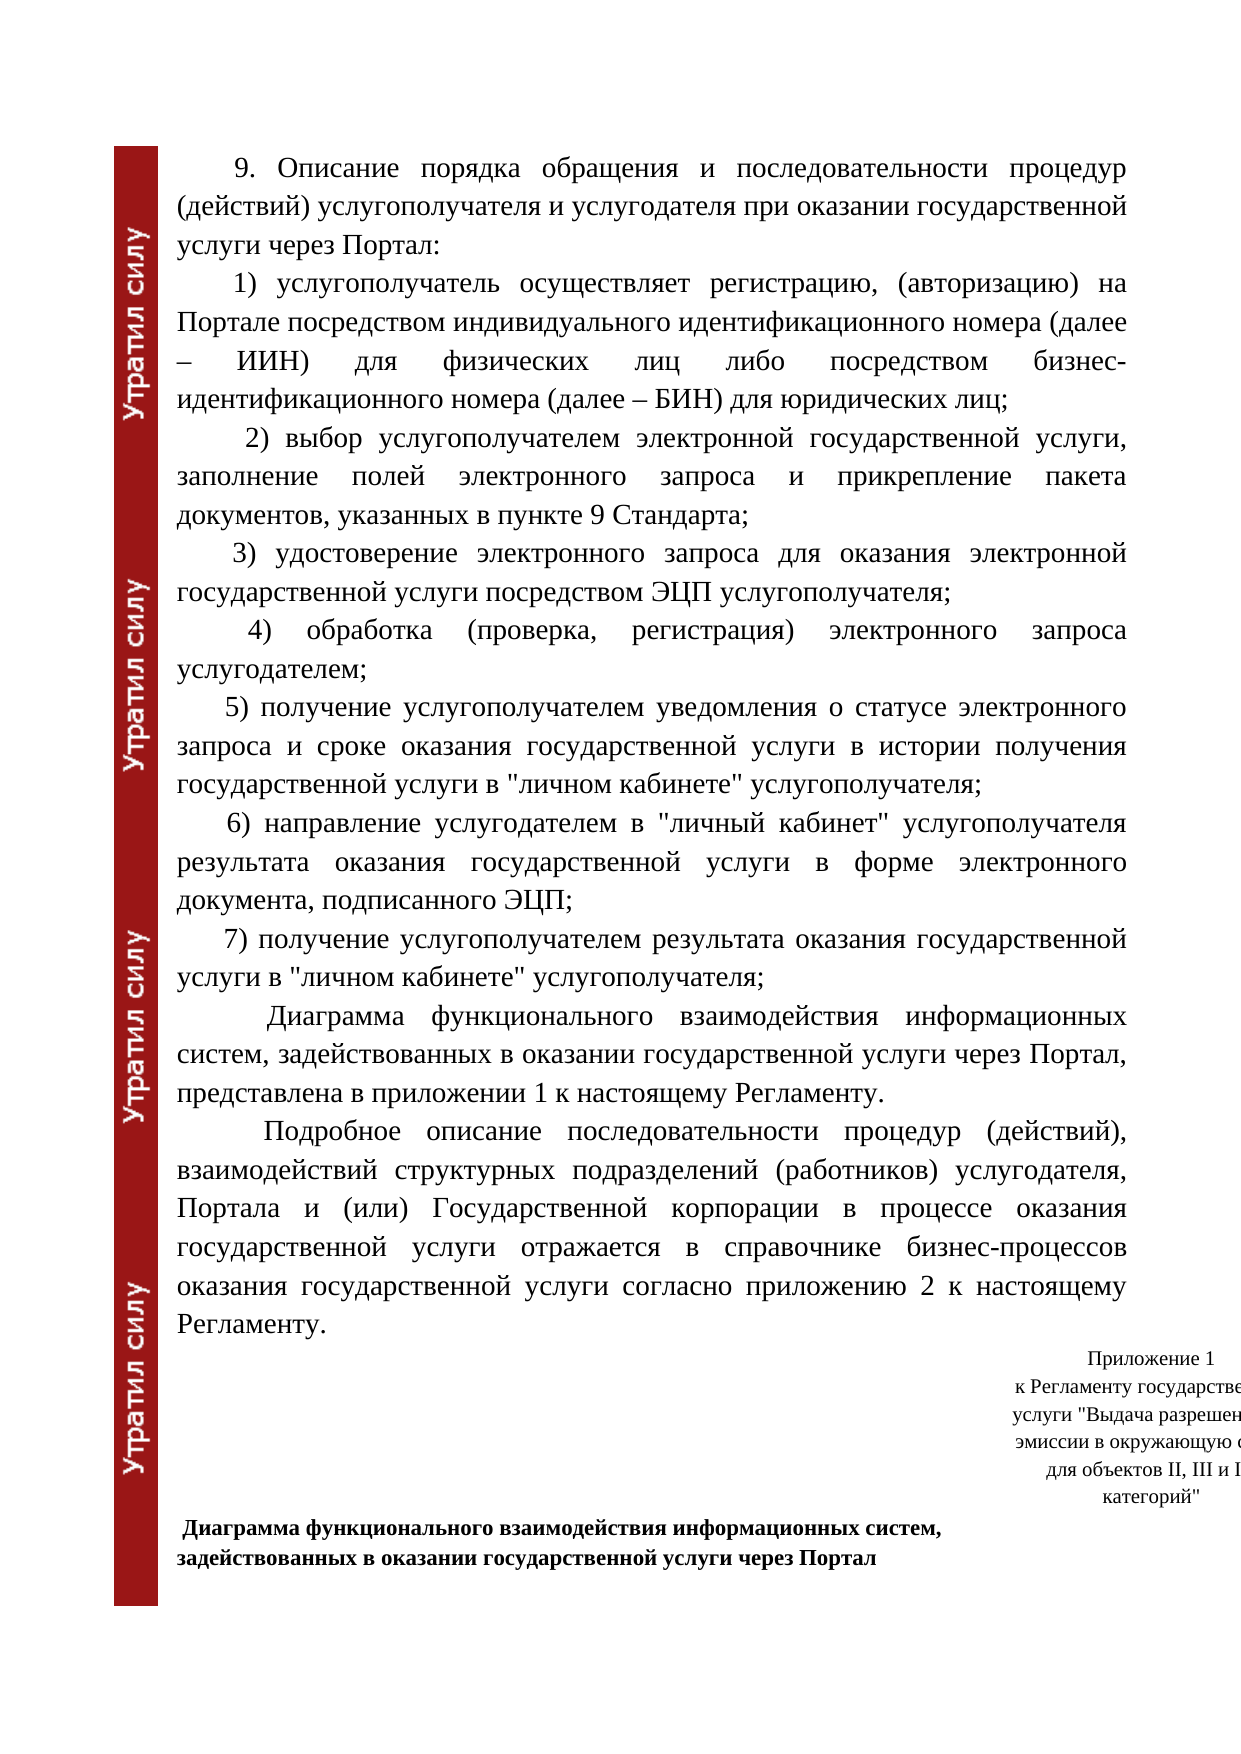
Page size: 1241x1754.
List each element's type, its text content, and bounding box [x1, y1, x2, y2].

text Диаграмма функционального взаимодействия информационных систем, задействованных в оказании государственной услуги через Портал [112, 1514, 1128, 1570]
text 4) обработка (проверка, регистрация) электронного запроса услугодателем; [112, 612, 1128, 684]
text 2) выбор услугополучателем электронной государственной услуги, заполнение полей электронного запроса и прикрепление пакета документов, указанных в пункте 9 Стандарта; [112, 420, 1128, 530]
picture [114, 415, 158, 420]
text 3) удостоверение электронного запроса для оказания электронной государственной услуги посредством ЭЦП услугополучателя; [112, 535, 1128, 607]
picture [114, 146, 158, 150]
picture [114, 916, 158, 921]
picture [114, 993, 158, 998]
picture [114, 1108, 158, 1113]
text Диаграмма функционального взаимодействия информационных систем, задействованных в оказании государственной услуги через Портал, представлена в приложении 1 к настоящему Регламенту. [112, 998, 1128, 1108]
table_header [101, 1345, 912, 1514]
picture [114, 1340, 158, 1345]
text 6) направление услугодателем в "личный кабинет" услугополучателя результата оказания государственной услуги в форме электронного документа, подписанного ЭЦП; [112, 805, 1128, 916]
text 7) получение услугополучателем результата оказания государственной услуги в "личном кабинете" услугополучателя; [112, 921, 1128, 993]
text 1) услугополучатель осуществляет регистрацию, (авторизацию) на Портале посредством индивидуального идентификационного номера (далее – ИИН) для физических лиц либо посредством бизнес-идентификационного номера (далее – БИН) для юридических лиц; [112, 266, 1128, 415]
picture [114, 530, 158, 535]
picture [114, 607, 158, 612]
table_header Приложение 1 к Регламенту государственной услуги "Выдача разрешений на эмиссии в окружающую среду для объектов II, III и IV категорий" [912, 1345, 1240, 1514]
text 9. Описание порядка обращения и последовательности процедур (действий) услугополучателя и услугодателя при оказании государственной услуги через Портал: [112, 150, 1128, 261]
picture [114, 800, 158, 805]
picture [114, 261, 158, 266]
text Подробное описание последовательности процедур (действий), взаимодействий структурных подразделений (работников) услугодателя, Портала и (или) Государственной корпорации в процессе оказания государственной услуги отражается в справочнике бизнес-процессов оказания государственной услуги согласно приложению 2 к настоящему Регламенту. [112, 1113, 1128, 1340]
picture [114, 684, 158, 689]
text 5) получение услугополучателем уведомления о статусе электронного запроса и сроке оказания государственной услуги в истории получения государственной услуги в "личном кабинете" услугополучателя; [112, 689, 1128, 800]
picture [114, 1570, 158, 1606]
